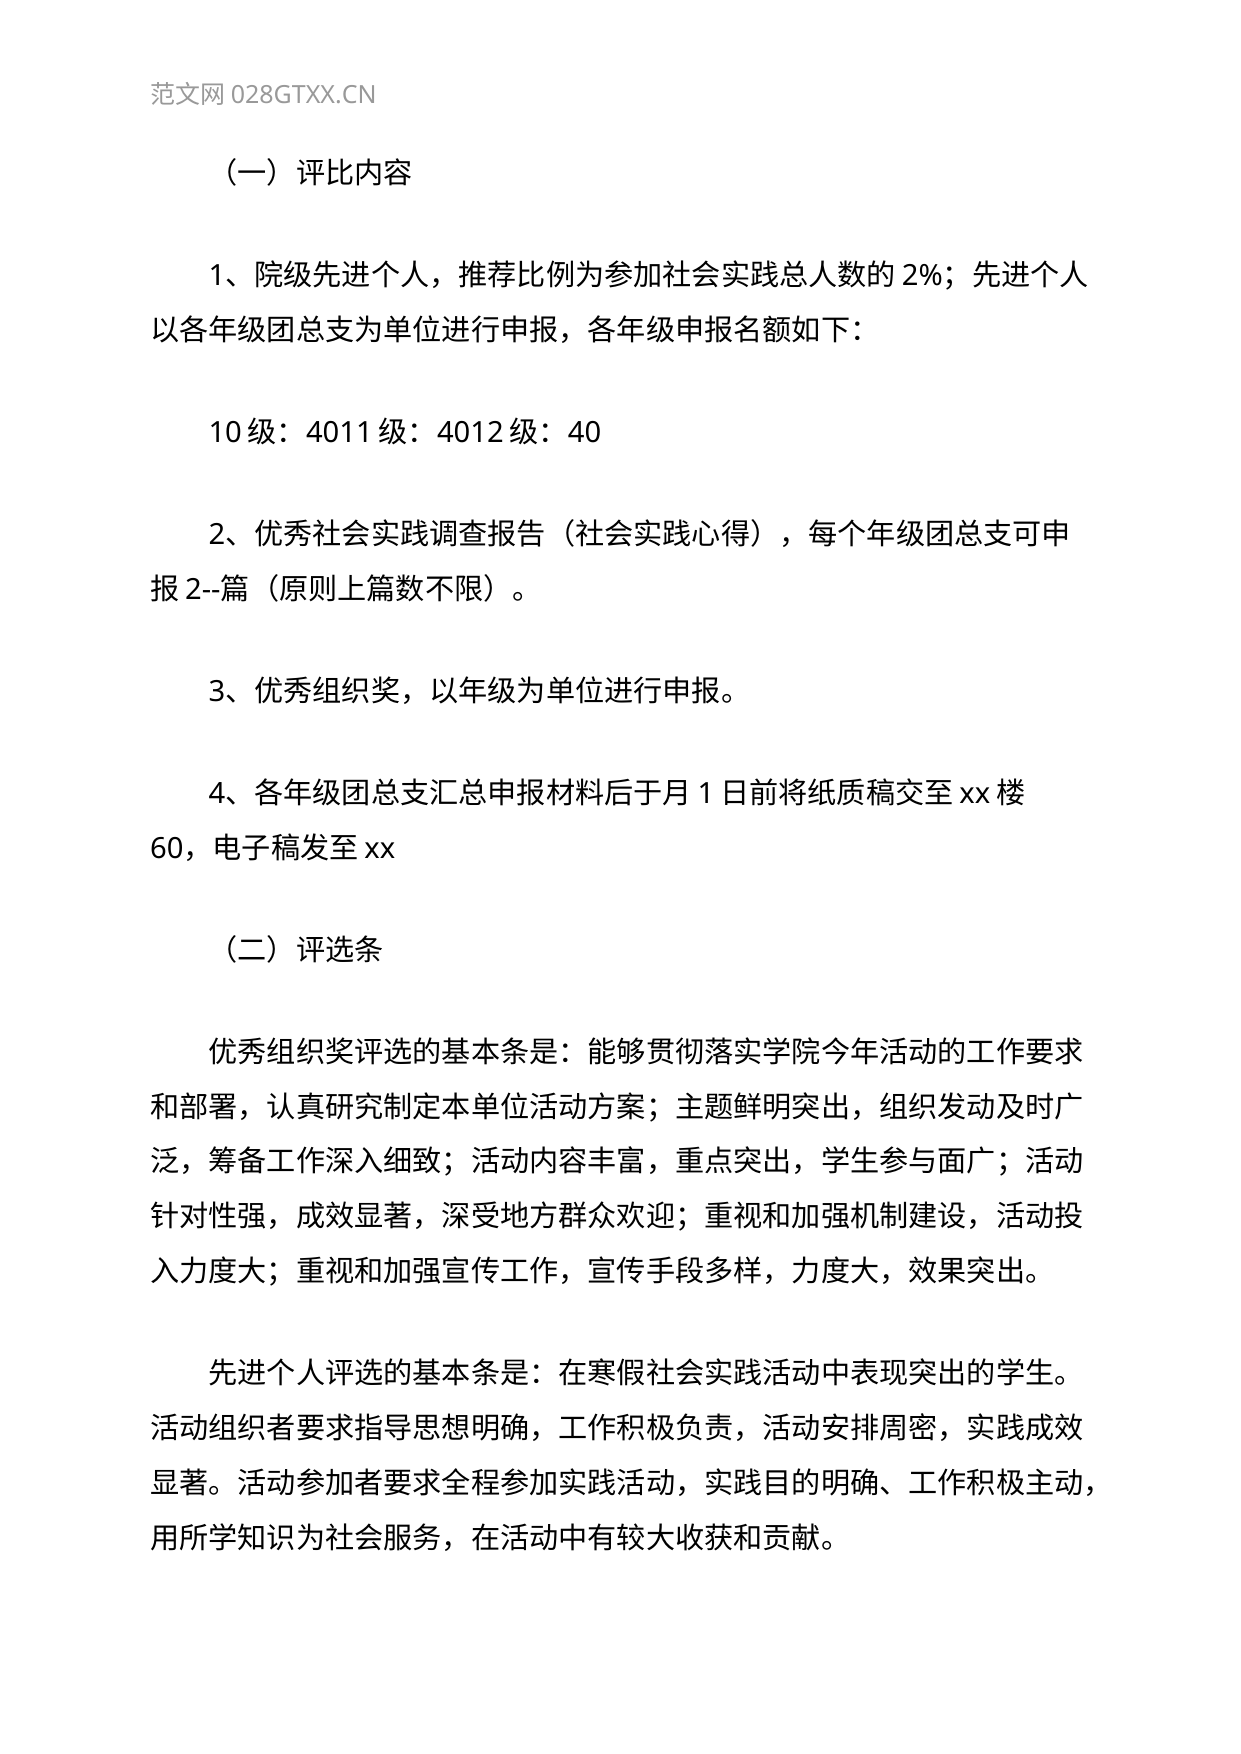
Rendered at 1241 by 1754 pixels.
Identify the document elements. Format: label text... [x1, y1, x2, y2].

text 3、优秀组织奖，以年级为单位进行申报。 [150, 667, 1090, 710]
text 优秀组织奖评选的基本条是：能够贯彻落实学院今年活动的工作要求和部署，认真研究制定本单位活动方案；主题鲜明突出，组织发动及时广泛，筹备工作深入细致；活动内容丰富，重点突出，学生参与面广；活动针对性强，成效显著，深受地方群众欢迎；重视和加强机制建设，活动投入力度大；重视和加强宣传工作，宣传手段多样，力度大，效果突出。 [150, 1028, 1090, 1290]
text 先进个人评选的基本条是：在寒假社会实践活动中表现突出的学生。活动组织者要求指导思想明确，工作积极负责，活动安排周密，实践成效显著。活动参加者要求全程参加实践活动，实践目的明确、工作积极主动，用所学知识为社会服务，在活动中有较大收获和贡献。 [150, 1349, 1090, 1557]
text 2、优秀社会实践调查报告（社会实践心得），每个年级团总支可申报2--篇（原则上篇数不限）。 [150, 511, 1090, 608]
text 4、各年级团总支汇总申报材料后于月1日前将纸质稿交至xx楼60，电子稿发至xx [150, 769, 1090, 867]
text 10级：4011级：4012级：40 [150, 408, 1090, 451]
text 1、院级先进个人，推荐比例为参加社会实践总人数的2%；先进个人以各年级团总支为单位进行申报，各年级申报名额如下： [150, 252, 1090, 349]
text （一）评比内容 [150, 150, 1090, 192]
text （二）评选条 [150, 926, 1090, 969]
